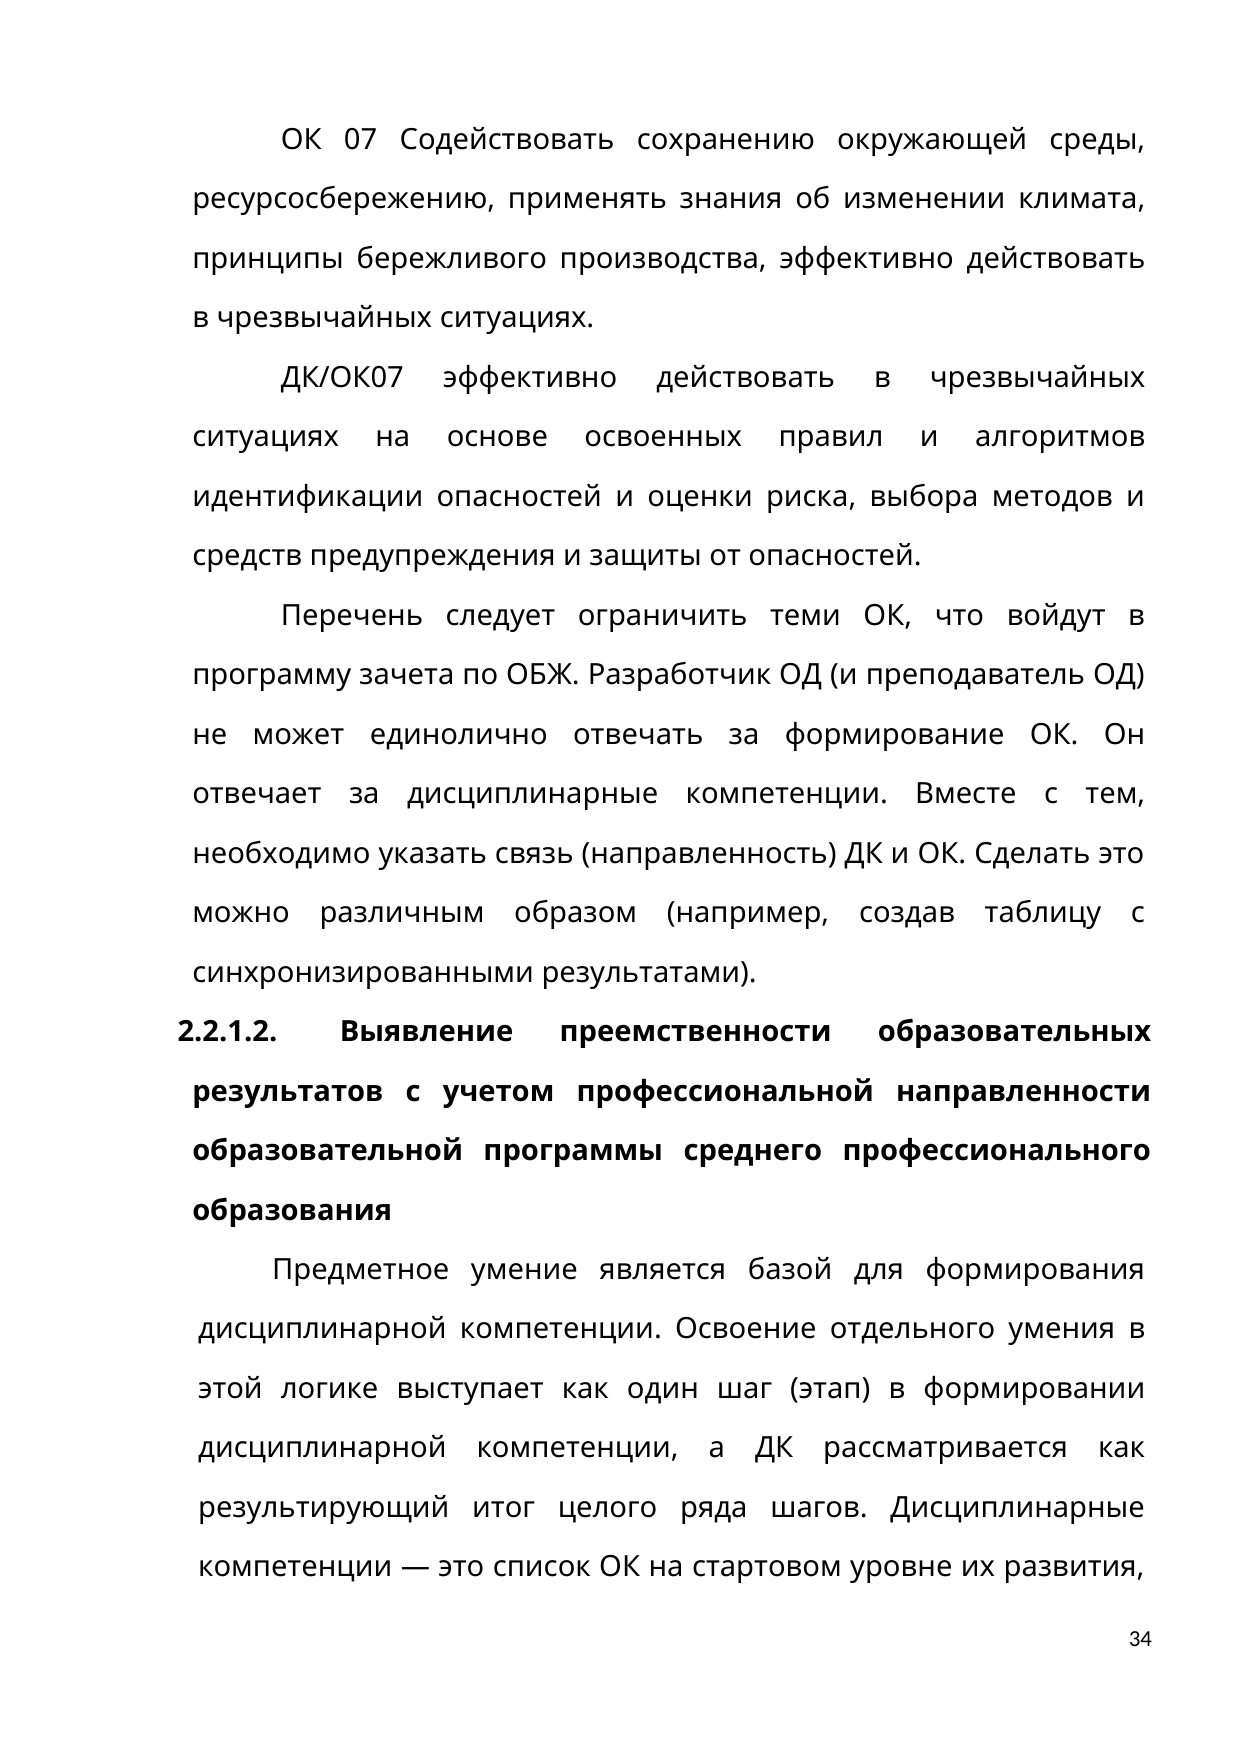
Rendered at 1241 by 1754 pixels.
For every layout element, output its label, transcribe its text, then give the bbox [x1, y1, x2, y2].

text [198, 1248, 1146, 1585]
text Перечень следует ограничить теми ОК, что войдут в программу зачета по ОБЖ. Разработчик ОД (и преподаватель ОД) не может единолично отвечать за формирование ОК. Он отвечает за дисциплинарные компетенции. Вместе с тем, необходимо указать связь (направленность) ДК и ОК. Сделать это можно различным образом (например, создав таблицу с синхронизированными результатами). [192, 594, 1146, 991]
subtitle Выявление преемственности образовательных результатов с учетом профессиональной направленности образовательной программы среднего профессионального образования [177, 1010, 1152, 1228]
text ОК 07 Содействовать сохранению окружающей среды, ресурсосбережению, применять знания об изменении климата, принципы бережливого производства, эффективно действовать в чрезвычайных ситуациях. [192, 118, 1146, 336]
text ДК/ОК07 эффективно действовать в чрезвычайных ситуациях на основе освоенных правил и алгоритмов идентификации опасностей и оценки риска, выбора методов и средств предупреждения и защиты от опасностей. [192, 356, 1146, 574]
